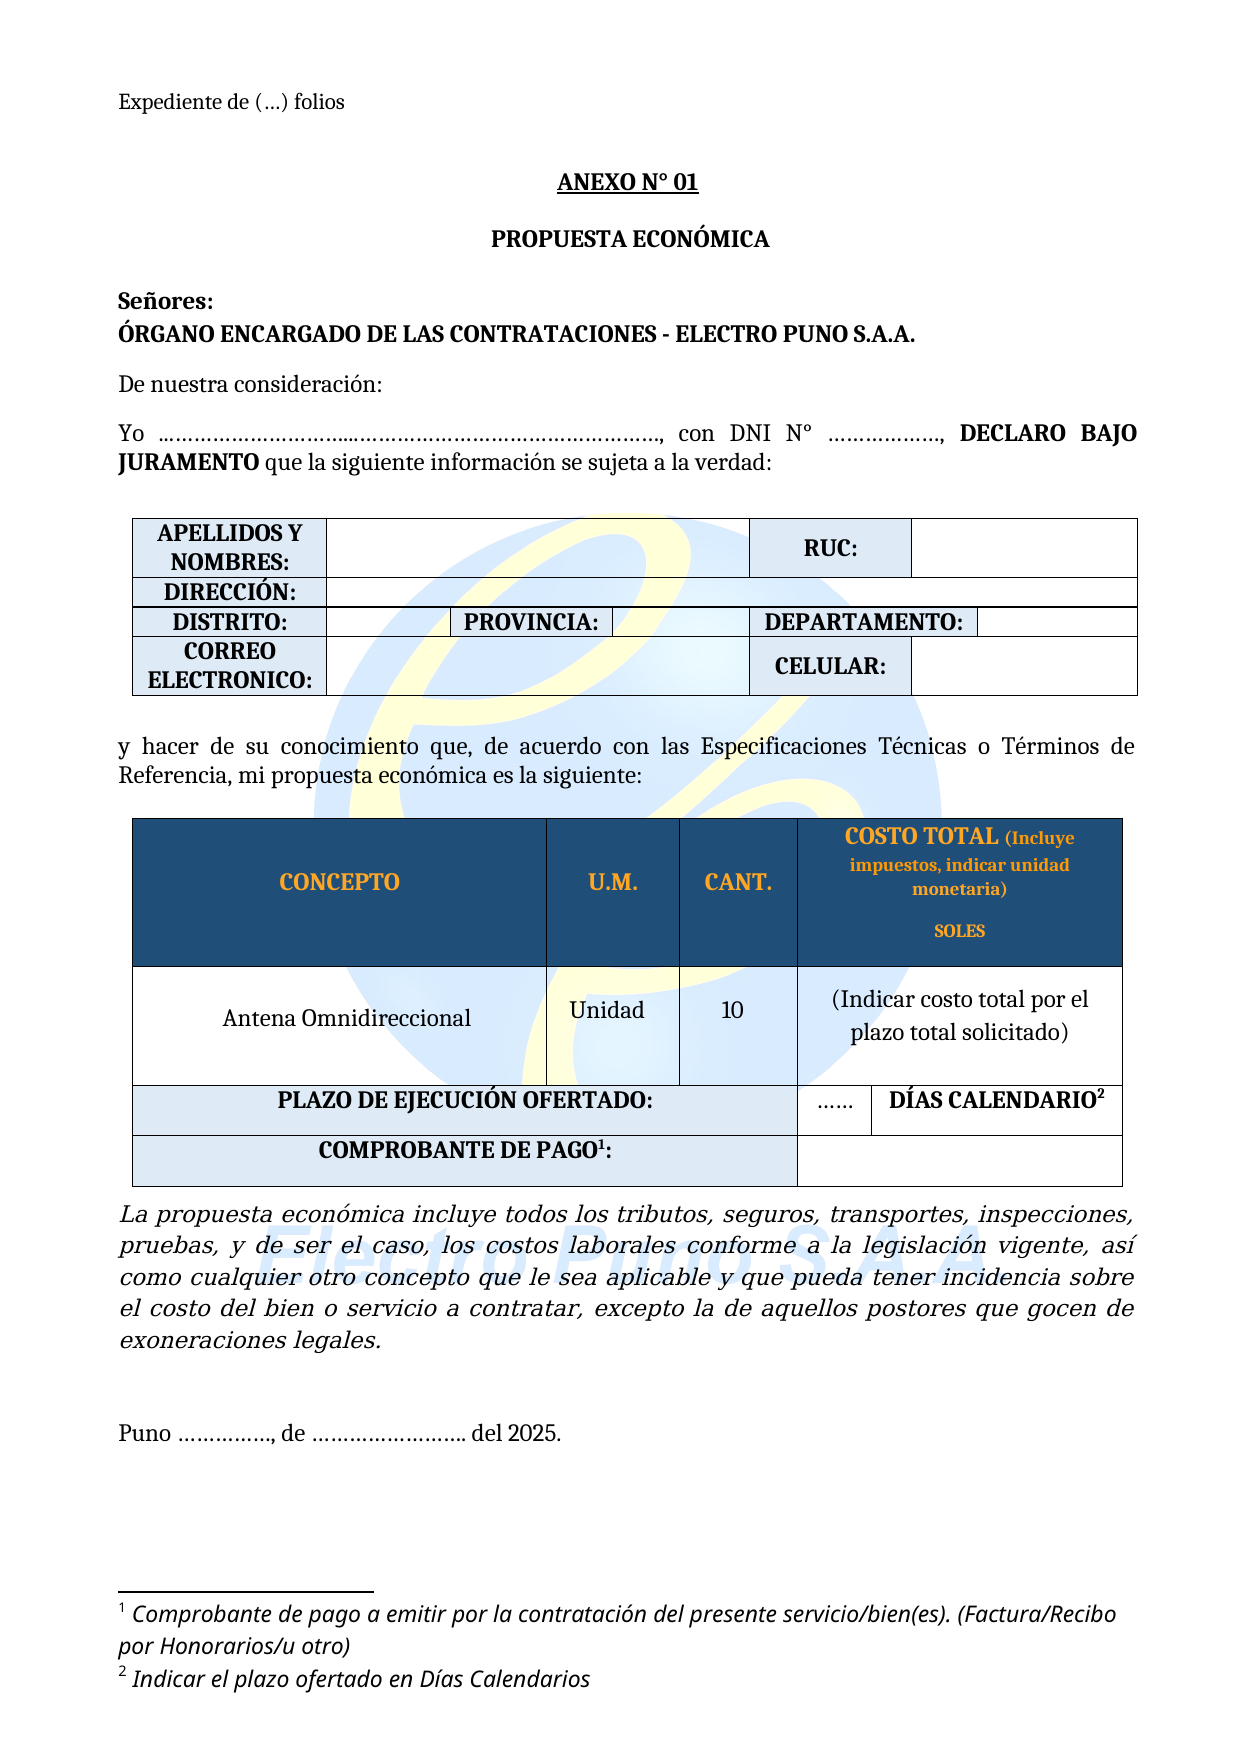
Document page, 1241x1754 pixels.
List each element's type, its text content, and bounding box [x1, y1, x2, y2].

table_cell DEPARTAMENTO: [750, 608, 977, 636]
text ÓRGANO ENCARGADO DE LAS CONTRATACIONES - ELECTRO PUNO S.A.A. [118, 320, 1137, 349]
table_cell [327, 578, 1137, 606]
table_cell [613, 608, 749, 636]
text Yo ...………………………...…………………………………………, con DNI N° ………………, DECLARO BAJO JURAMENTO que la siguiente información se sujeta a la verdad: [118, 419, 1137, 477]
table_cell COMPROBANTE DE PAGO: [133, 1136, 797, 1186]
table_header CANT. [680, 819, 797, 966]
table_cell Unidad [547, 967, 679, 1084]
text y hacer de su conocimiento que, de acuerdo con las Especificaciones Técnicas o Términos de Referencia, mi propuesta económica es la siguiente: [118, 732, 1137, 789]
table_cell PROVINCIA: [451, 608, 612, 636]
table_header RUC: [750, 519, 911, 577]
table_cell …… [798, 1086, 871, 1135]
table_cell [327, 608, 450, 636]
table_cell Antena Omnidireccional [133, 967, 546, 1084]
table_cell [978, 608, 1137, 636]
table_header CONCEPTO [133, 819, 546, 966]
table_header APELLIDOS Y NOMBRES: [133, 519, 326, 577]
text Señores: [118, 287, 1137, 316]
text De nuestra consideración: [118, 370, 1137, 398]
table_header COSTO TOTAL (Incluye impuestos, indicar unidad monetaria) SOLES [798, 819, 1122, 966]
table_cell PLAZO DE EJECUCIÓN OFERTADO: [133, 1086, 797, 1135]
table_cell [327, 637, 749, 695]
text Puno ……………, de ……………………. del 2025. [118, 1419, 1137, 1448]
table_cell CELULAR: [750, 637, 911, 695]
table_cell DÍAS CALENDARIO2 [872, 1086, 1122, 1135]
table_cell DIRECCIÓN: [133, 578, 326, 606]
table_cell 10 [680, 967, 797, 1084]
table_header [912, 519, 1137, 577]
table_cell (Indicar costo total por el plazo total solicitado) [798, 967, 1122, 1084]
text La propuesta económica incluye todos los tributos, seguros, transportes, inspecciones, pruebas, y de ser el caso, los costos laborales conforme a la legislación vigente, así como cualquier otro concepto que le sea aplicable y que pueda tener incidencia sobre el costo del bien o servicio a contratar, excepto la de aquellos postores que gocen de exoneraciones legales. [118, 1199, 1137, 1353]
text PROPUESTA ECONÓMICA [118, 225, 1137, 254]
text Expediente de (…) folios [118, 89, 1137, 115]
table_cell CORREO ELECTRONICO: [133, 637, 326, 695]
table_cell [798, 1136, 1122, 1186]
table_cell DISTRITO: [133, 608, 326, 636]
table_cell [912, 637, 1137, 695]
text ANEXO N° 01 [118, 168, 1137, 196]
table_header [327, 519, 749, 577]
table_header U.M. [547, 819, 679, 966]
